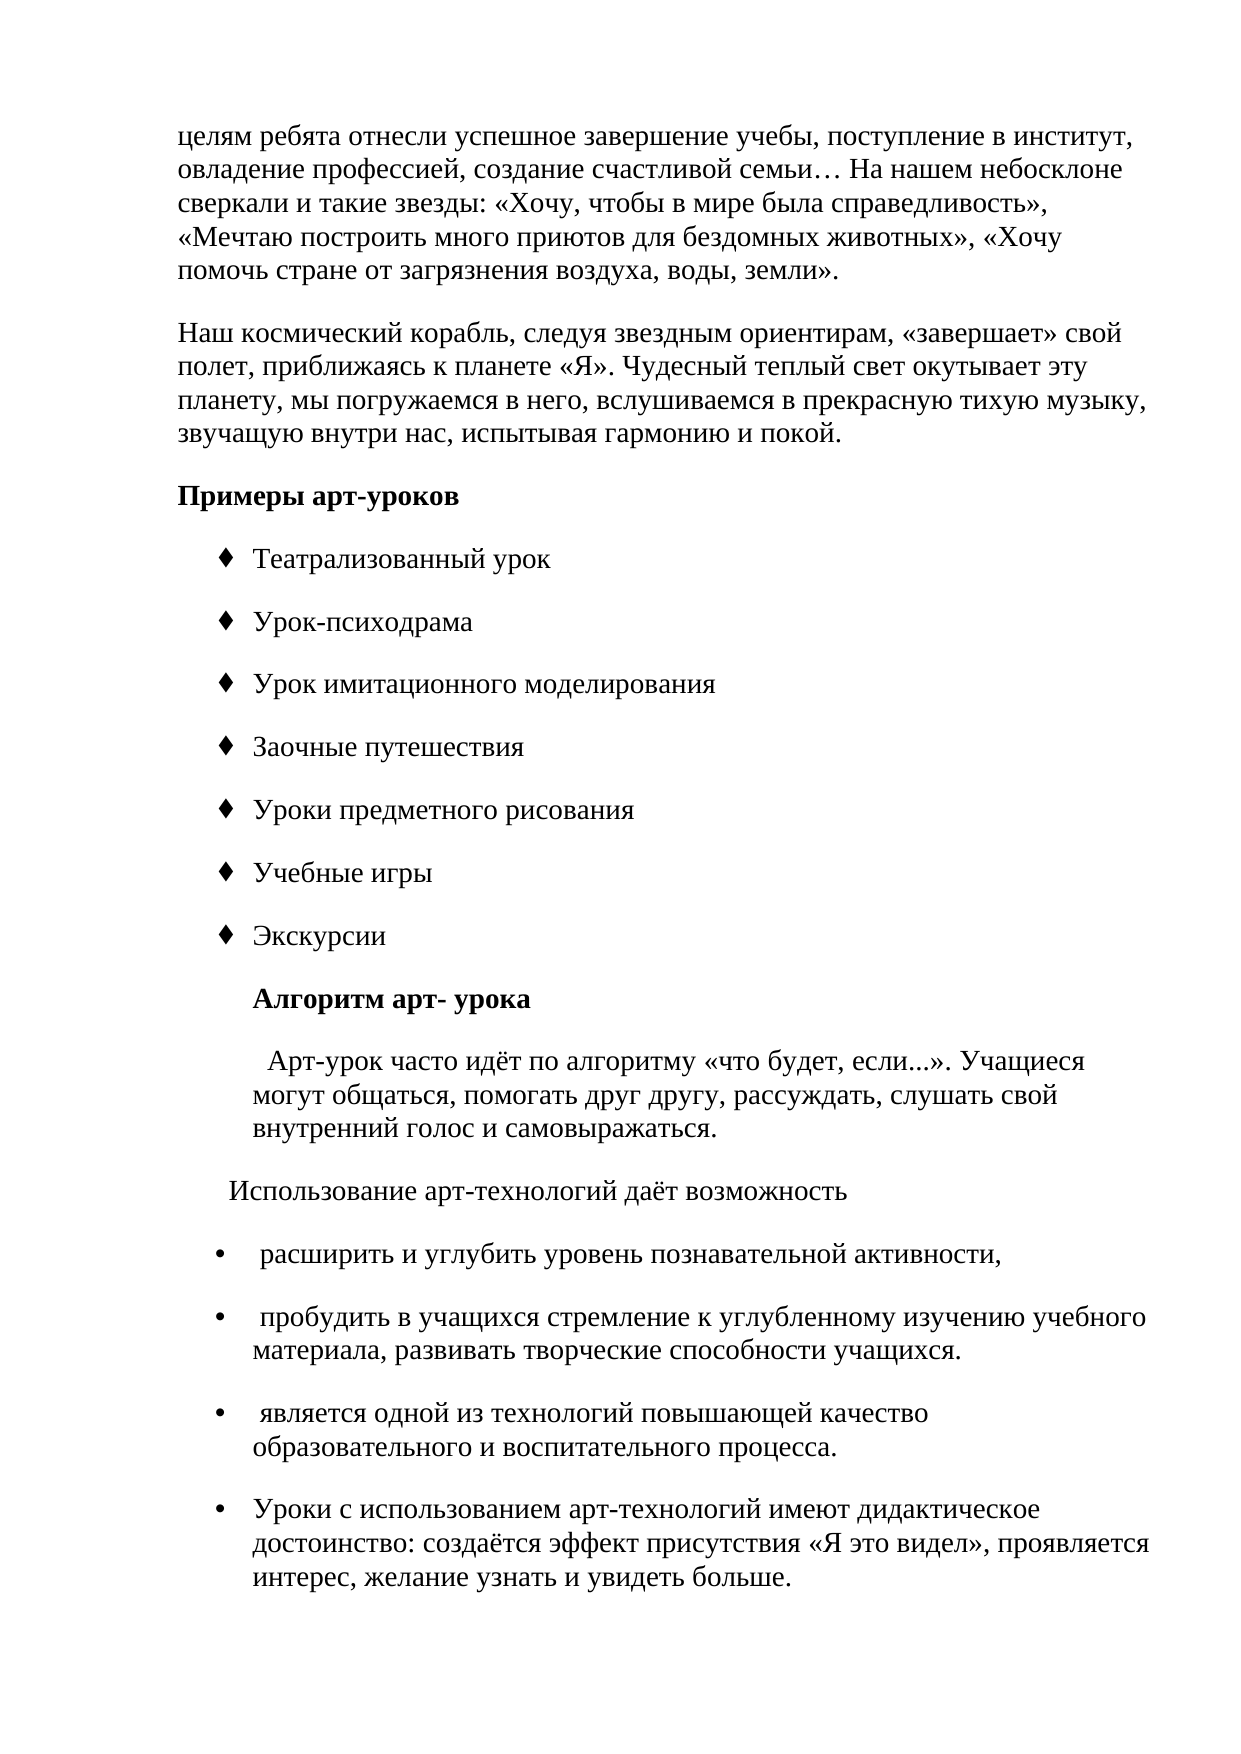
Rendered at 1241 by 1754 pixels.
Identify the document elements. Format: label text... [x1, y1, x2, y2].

list Экскурсии [215, 918, 1152, 952]
list Театрализованный урок [215, 541, 1152, 575]
list Урок-психодрама [215, 604, 1152, 637]
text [177, 118, 1152, 286]
list Уроки с использованием арт-технологий имеют дидактическое достоинство: создаётся эффект присутствия «Я это видел», проявляется интерес, желание узнать и увидеть больше. [215, 1491, 1152, 1592]
list расширить и углубить уровень познавательной активности, [215, 1236, 1152, 1269]
list Учебные игры [215, 855, 1152, 889]
list Заочные путешествия [215, 729, 1152, 763]
text Примеры арт-уроков [177, 478, 1152, 512]
list пробудить в учащихся стремление к углубленному изучению учебного материала, развивать творческие способности учащихся. [215, 1299, 1152, 1366]
text Наш космический корабль, следуя звездным ориентирам, «завершает» свой полет, приближаясь к планете «Я». Чудесный теплый свет окутывает эту планету, мы погружаемся в него, вслушиваемся в прекрасную тихую музыку, звучащую внутри нас, испытывая гармонию и покой. [177, 315, 1152, 449]
list Урок имитационного моделирования [215, 667, 1152, 700]
list является одной из технологий повышающей качество образовательного и воспитательного процесса. [215, 1395, 1152, 1462]
text Использование арт-технологий даёт возможность [177, 1173, 1152, 1207]
text Алгоритм арт- урока [252, 981, 1152, 1014]
list Уроки предметного рисования [215, 792, 1152, 826]
text Арт-урок часто идёт по алгоритму «что будет, если...». Учащиеся могут общаться, помогать друг другу, рассуждать, слушать свой внутренний голос и самовыражаться. [252, 1043, 1152, 1144]
